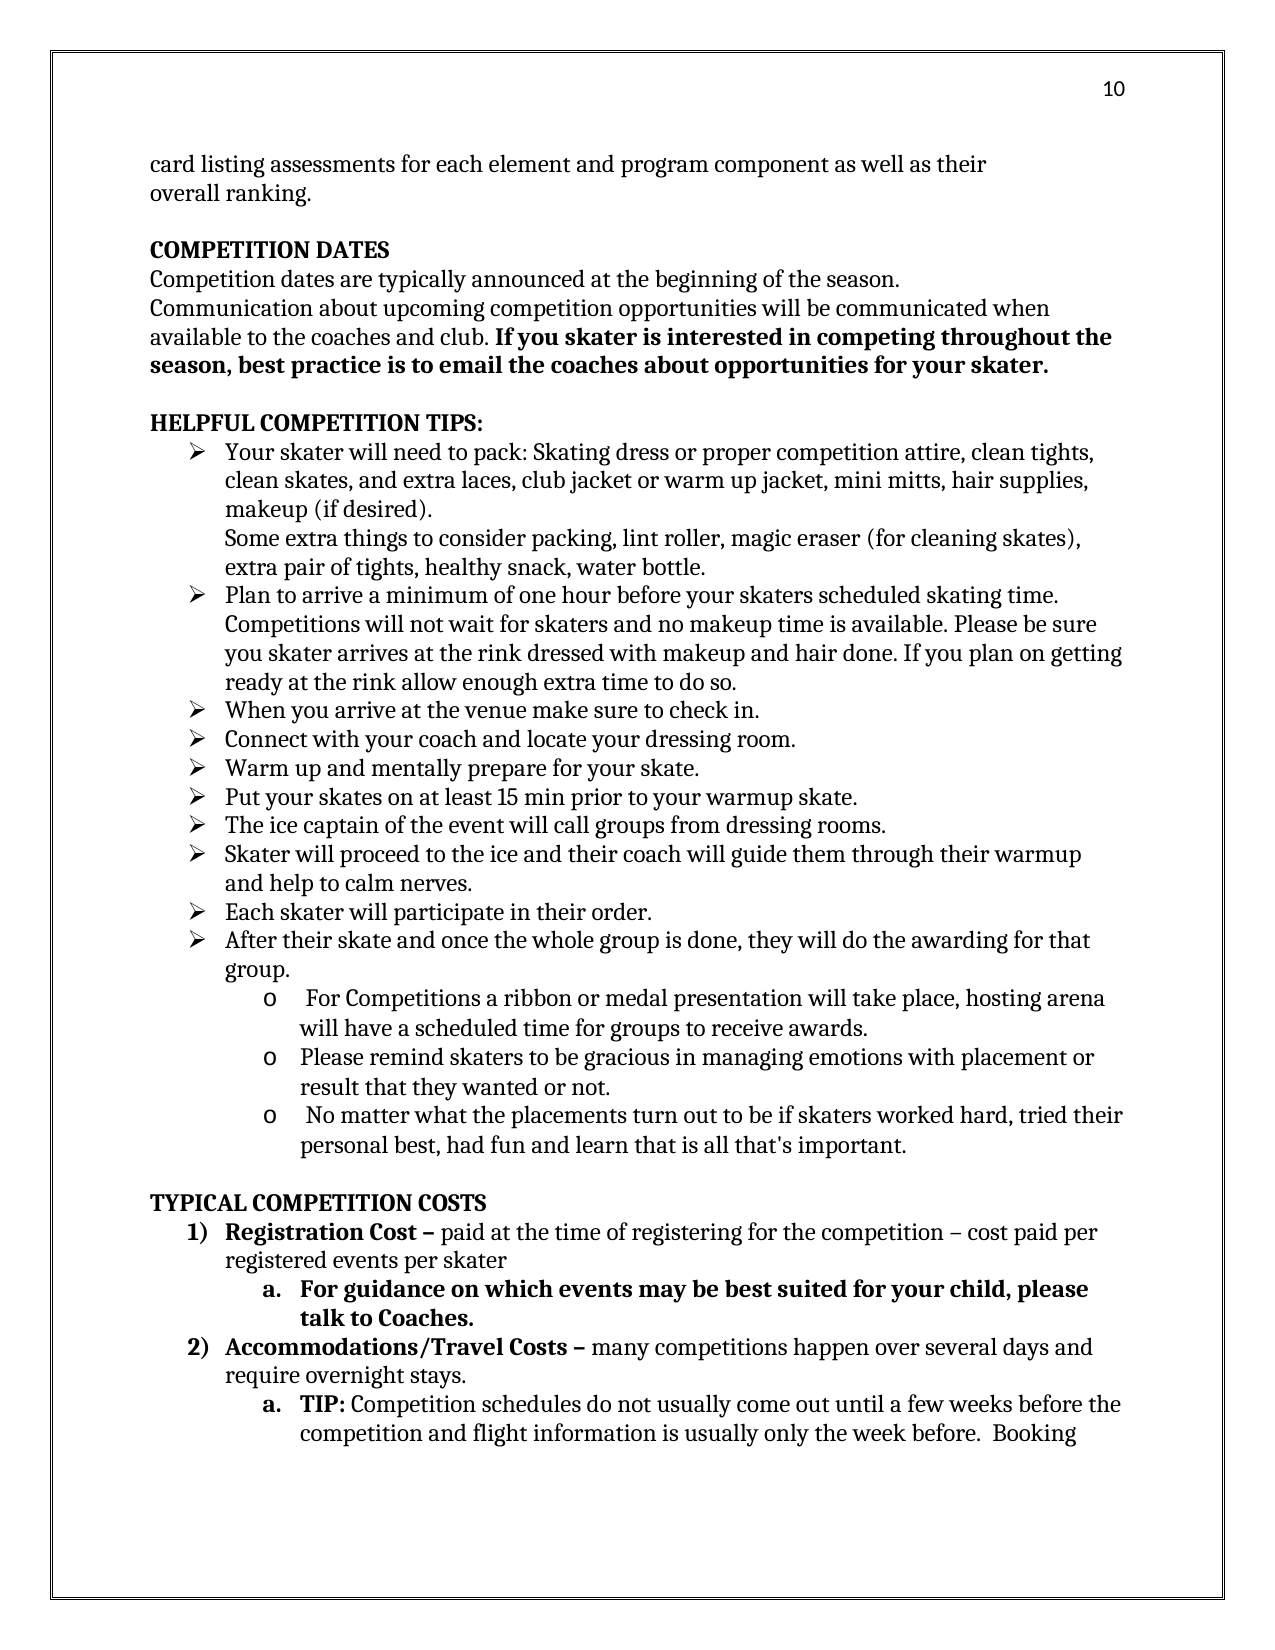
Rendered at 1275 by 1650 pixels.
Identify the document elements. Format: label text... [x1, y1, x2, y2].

text extra pair of tights, healthy snack, water bottle. [150, 552, 1125, 581]
list The ice captain of the event will call groups from dressing rooms. [187, 811, 1125, 840]
list Skater will proceed to the ice and their coach will guide them through their warmup and help to calm nerves. [187, 840, 1125, 897]
text COMPETITION DATES [150, 236, 1125, 265]
list Each skater will participate in their order. [187, 897, 1125, 926]
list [262, 1390, 1125, 1447]
list For guidance on which events may be best suited for your child, please talk to Coaches. [262, 1275, 1125, 1332]
list Plan to arrive a minimum of one hour before your skaters scheduled skating time. Competitions will not wait for skaters and no makeup time is available. Please be sure you skater arrives at the rink dressed with makeup and hair done. If you plan on getting ready at the rink allow enough extra time to do so. [187, 581, 1125, 696]
text card listing assessments for each element and program component as well as their [150, 150, 1125, 179]
list After their skate and once the whole group is done, they will do the awarding for that group. [187, 926, 1125, 984]
text Competition dates are typically announced at the beginning of the season. [150, 265, 1125, 294]
text TYPICAL COMPETITION COSTS [150, 1189, 1125, 1217]
text overall ranking. [150, 179, 1125, 207]
list Connect with your coach and locate your dressing room. [187, 725, 1125, 754]
text Some extra things to consider packing, lint roller, magic eraser (for cleaning skates), [150, 524, 1125, 552]
list Put your skates on at least 15 min prior to your warmup skate. [187, 782, 1125, 811]
text Communication about upcoming competition opportunities will be communicated when [150, 294, 1125, 322]
list Accommodations/Travel Costs – many competitions happen over several days and require overnight stays. [187, 1332, 1125, 1390]
list Your skater will need to pack: Skating dress or proper competition attire, clean tights, clean skates, and extra laces, club jacket or warm up jacket, mini mitts, hair supplies, makeup (if desired). [187, 437, 1125, 524]
list When you arrive at the venue make sure to check in. [187, 696, 1125, 725]
text HELPFUL COMPETITION TIPS: [150, 409, 1125, 437]
list For Competitions a ribbon or medal presentation will take place, hosting arena will have a scheduled time for groups to receive awards. [262, 984, 1125, 1042]
list Please remind skaters to be gracious in managing emotions with placement or result that they wanted or not. [262, 1042, 1125, 1101]
list Warm up and mentally prepare for your skate. [187, 754, 1125, 782]
list Registration Cost – paid at the time of registering for the competition – cost paid per registered events per skater [187, 1217, 1125, 1275]
text available to the coaches and club. If you skater is interested in competing throughout the season, best practice is to email the coaches about opportunities for your skater. [150, 322, 1125, 380]
list No matter what the placements turn out to be if skaters worked hard, tried their personal best, had fun and learn that is all that's important. [262, 1101, 1125, 1160]
